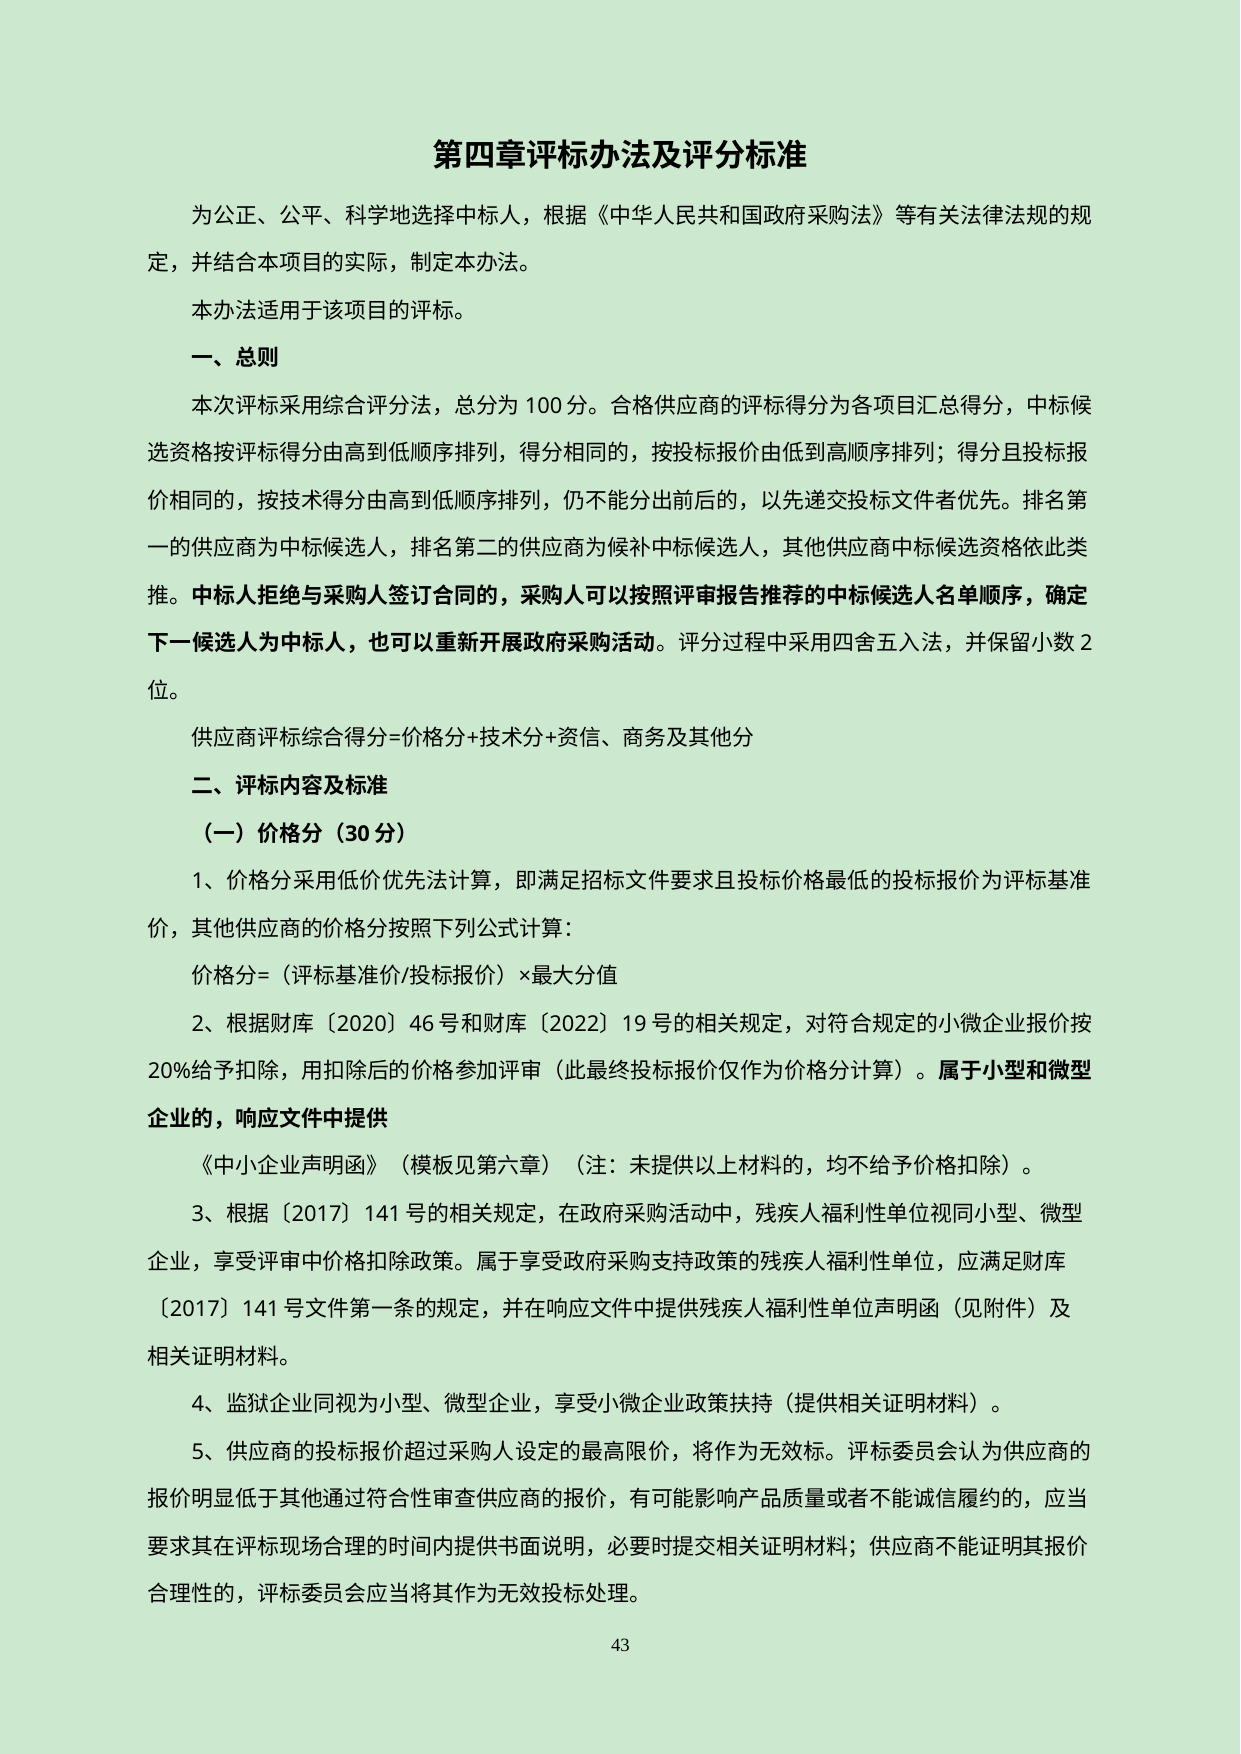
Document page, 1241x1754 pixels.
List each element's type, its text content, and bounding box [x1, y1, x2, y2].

text 本办法适用于该项目的评标。 [148, 293, 1092, 324]
text 二、评标内容及标准 [148, 768, 1092, 800]
text 价格分=（评标基准价/投标报价）×最大分值 [148, 958, 1092, 990]
text 5、供应商的投标报价超过采购人设定的最高限价，将作为无效标。评标委员会认为供应商的报价明显低于其他通过符合性审查供应商的报价，有可能影响产品质量或者不能诚信履约的，应当要求其在评标现场合理的时间内提供书面说明，必要时提交相关证明材料；供应商不能证明其报价合理性的，评标委员会应当将其作为无效投标处理。 [148, 1434, 1092, 1608]
text 3、根据〔2017〕141号的相关规定，在政府采购活动中，残疾人福利性单位视同小型、微型企业，享受评审中价格扣除政策。属于享受政府采购支持政策的残疾人福利性单位，应满足财库〔2017〕141号文件第一条的规定，并在响应文件中提供残疾人福利性单位声明函（见附件）及相关证明材料。 [148, 1196, 1092, 1370]
text 4、监狱企业同视为小型、微型企业，享受小微企业政策扶持（提供相关证明材料）。 [148, 1386, 1092, 1418]
text （一）价格分（30分） [192, 816, 1092, 847]
text 《中小企业声明函》（模板见第六章）（注：未提供以上材料的，均不给予价格扣除）。 [191, 1148, 1092, 1180]
text 本次评标采用综合评分法，总分为100分。合格供应商的评标得分为各项目汇总得分，中标候选资格按评标得分由高到低顺序排列，得分相同的，按投标报价由低到高顺序排列；得分且投标报价相同的，按技术得分由高到低顺序排列，仍不能分出前后的，以先递交投标文件者优先。排名第一的供应商为中标候选人，排名第二的供应商为候补中标候选人，其他供应商中标候选资格依此类推。中标人拒绝与采购人签订合同的，采购人可以按照评审报告推荐的中标候选人名单顺序，确定下一候选人为中标人，也可以重新开展政府采购活动。评分过程中采用四舍五入法，并保留小数2位。 [148, 388, 1092, 704]
text 为公正、公平、科学地选择中标人，根据《中华人民共和国政府采购法》等有关法律法规的规定，并结合本项目的实际，制定本办法。 [148, 198, 1092, 277]
text 供应商评标综合得分=价格分+技术分+资信、商务及其他分 [148, 720, 1092, 752]
text 2、根据财库〔2020〕46号和财库〔2022〕19号的相关规定，对符合规定的小微企业报价按20%给予扣除，用扣除后的价格参加评审（此最终投标报价仅作为价格分计算）。属于小型和微型企业的，响应文件中提供 [148, 1006, 1092, 1133]
text 一、总则 [148, 340, 1092, 372]
subtitle 第四章评标办法及评分标准 [148, 130, 1092, 175]
text 1、价格分采用低价优先法计算，即满足招标文件要求且投标价格最低的投标报价为评标基准价，其他供应商的价格分按照下列公式计算： [148, 863, 1092, 942]
